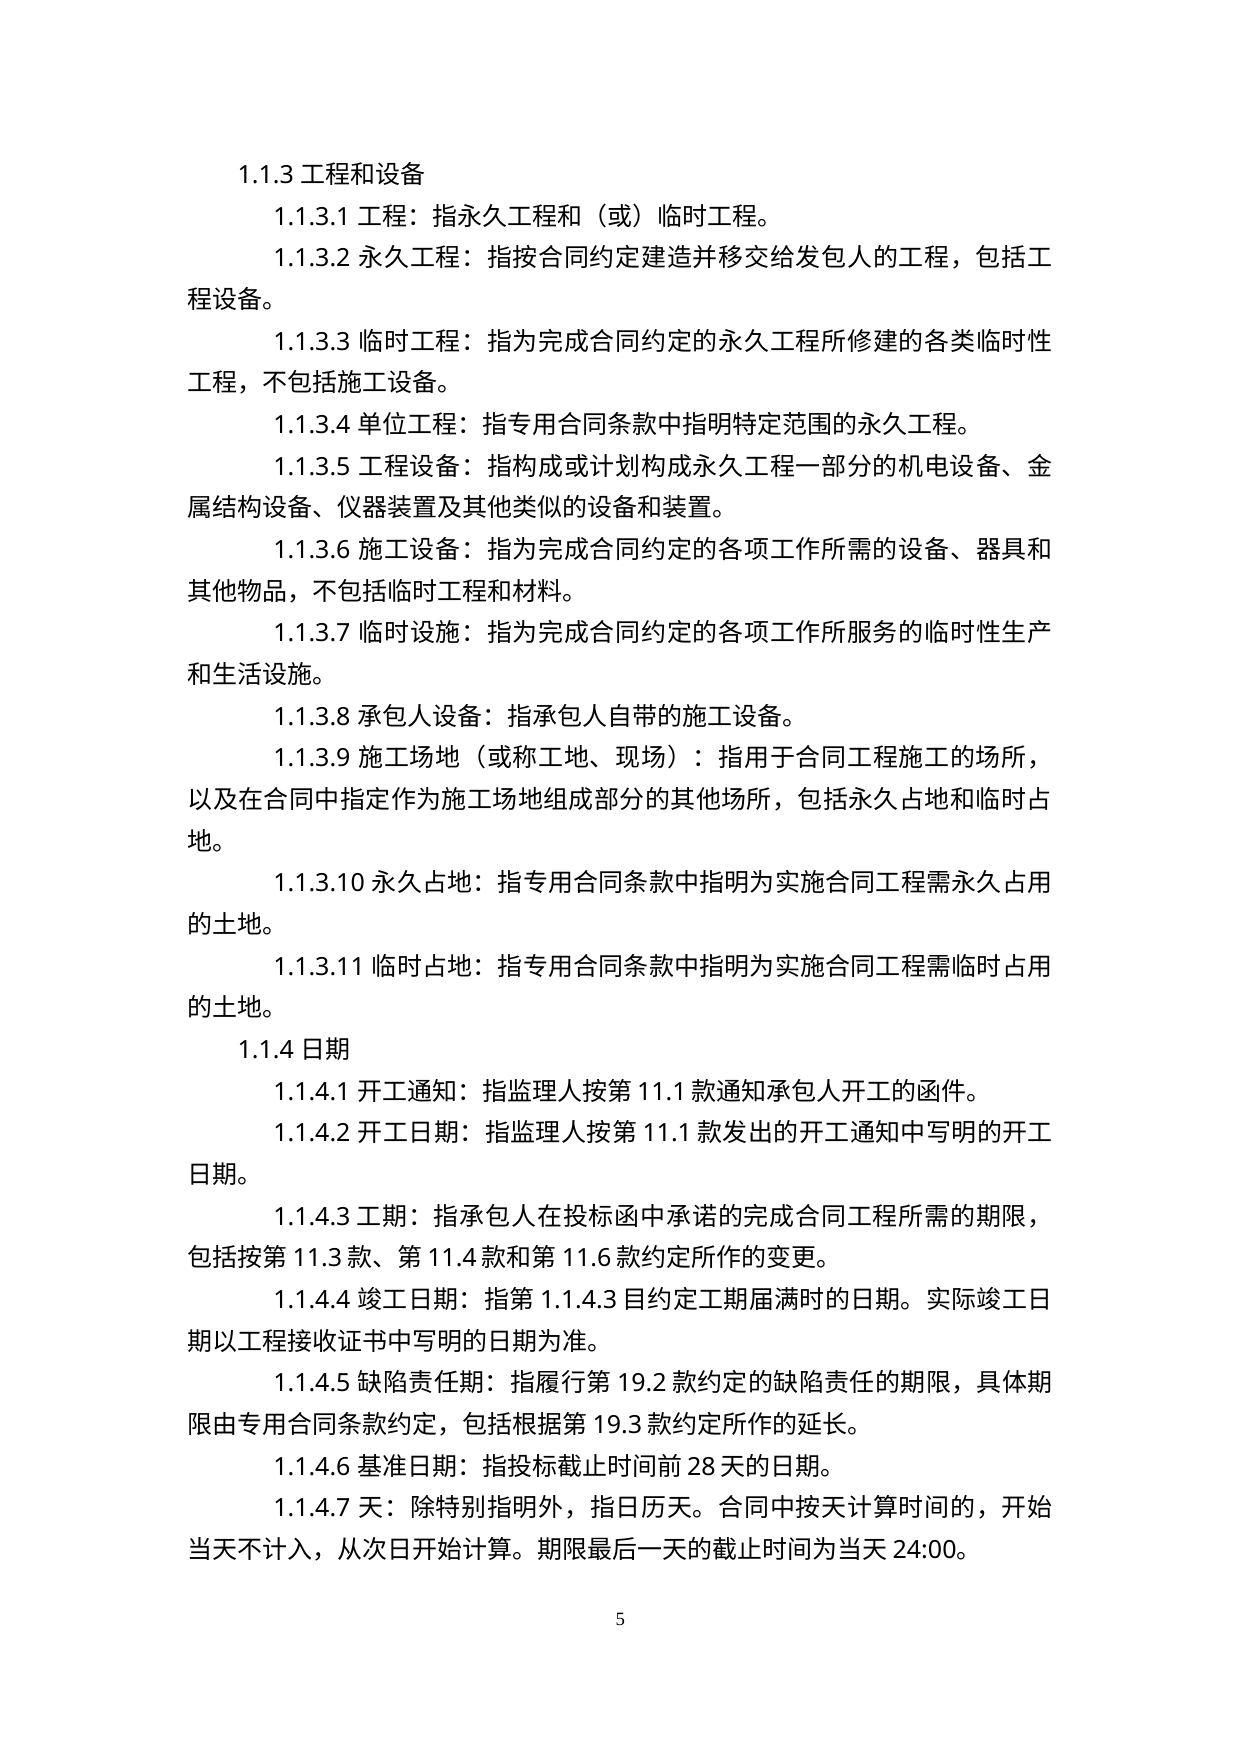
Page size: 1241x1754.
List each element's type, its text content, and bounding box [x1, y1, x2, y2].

text 1.1.4.7 天：除特别指明外，指日历天。合同中按天计算时间的，开始当天不计入，从次日开始计算。期限最后一天的截止时间为当天24:00。 [187, 1483, 1053, 1567]
text 1.1.4 日期 [187, 1025, 1053, 1067]
text 1.1.4.4 竣工日期：指第1.1.4.3目约定工期届满时的日期。实际竣工日期以工程接收证书中写明的日期为准。 [187, 1275, 1053, 1358]
text 1.1.3.6 施工设备：指为完成合同约定的各项工作所需的设备、器具和其他物品，不包括临时工程和材料。 [187, 525, 1053, 608]
text 1.1.3 工程和设备 [187, 150, 1053, 192]
text 1.1.3.3 临时工程：指为完成合同约定的永久工程所修建的各类临时性工程，不包括施工设备。 [187, 317, 1053, 400]
text 1.1.4.6 基准日期：指投标截止时间前28天的日期。 [187, 1442, 1053, 1483]
text 1.1.3.11 临时占地：指专用合同条款中指明为实施合同工程需临时占用的土地。 [187, 942, 1053, 1025]
text 1.1.4.3工期：指承包人在投标函中承诺的完成合同工程所需的期限，包括按第11.3款、第11.4款和第11.6款约定所作的变更。 [187, 1192, 1053, 1275]
text 1.1.3.2 永久工程：指按合同约定建造并移交给发包人的工程，包括工程设备。 [187, 233, 1053, 317]
text 1.1.3.10 永久占地：指专用合同条款中指明为实施合同工程需永久占用的土地。 [187, 858, 1053, 942]
text 1.1.3.4 单位工程：指专用合同条款中指明特定范围的永久工程。 [187, 400, 1053, 442]
text 1.1.3.8 承包人设备：指承包人自带的施工设备。 [187, 692, 1053, 733]
text 1.1.3.1 工程：指永久工程和（或）临时工程。 [187, 192, 1053, 233]
text 1.1.4.2 开工日期：指监理人按第11.1款发出的开工通知中写明的开工日期。 [187, 1108, 1053, 1192]
text 1.1.3.5 工程设备：指构成或计划构成永久工程一部分的机电设备、金属结构设备、仪器装置及其他类似的设备和装置。 [187, 442, 1053, 525]
text 1.1.3.7 临时设施：指为完成合同约定的各项工作所服务的临时性生产和生活设施。 [187, 608, 1053, 692]
text 1.1.4.1 开工通知：指监理人按第11.1款通知承包人开工的函件。 [187, 1067, 1053, 1108]
text 1.1.3.9 施工场地（或称工地、现场）：指用于合同工程施工的场所，以及在合同中指定作为施工场地组成部分的其他场所，包括永久占地和临时占地。 [187, 733, 1053, 858]
text 1.1.4.5 缺陷责任期：指履行第19.2款约定的缺陷责任的期限，具体期限由专用合同条款约定，包括根据第19.3款约定所作的延长。 [187, 1358, 1053, 1442]
